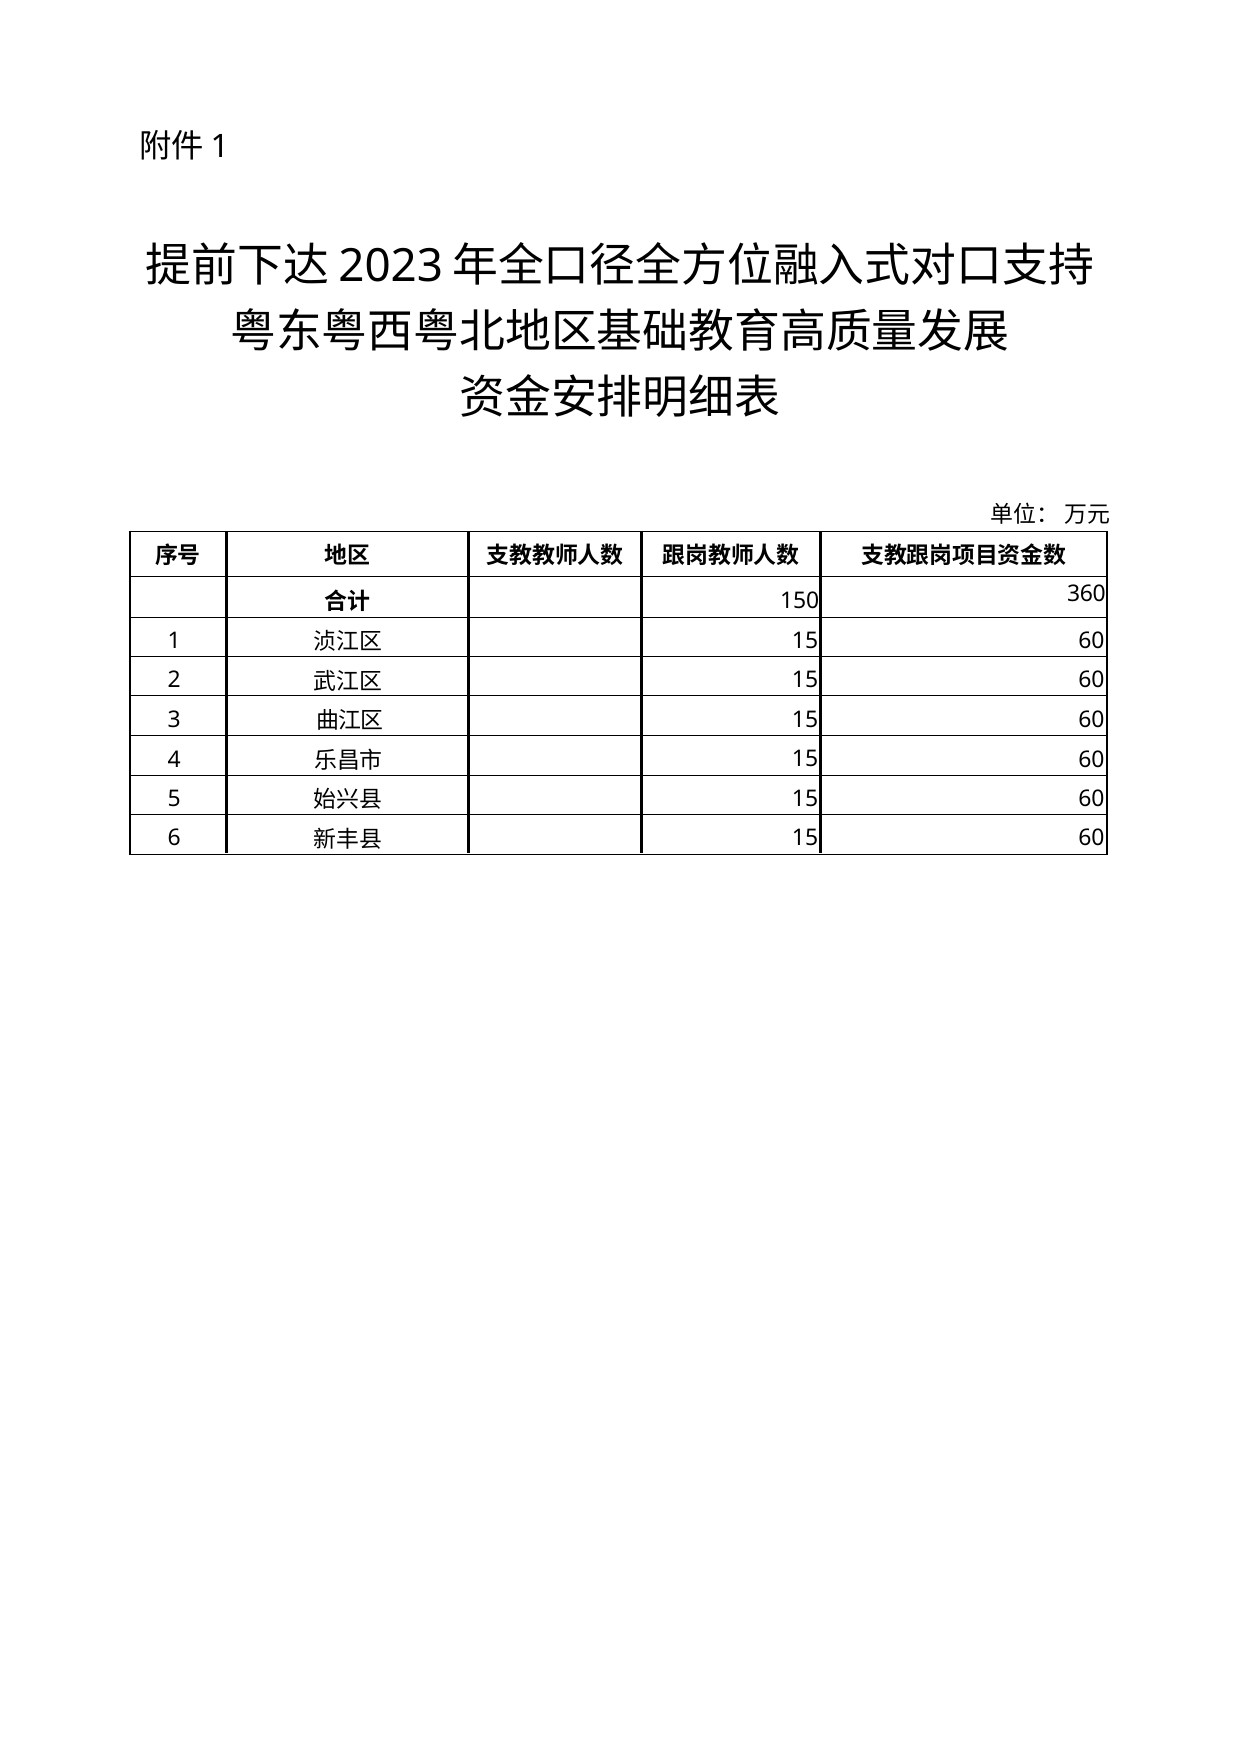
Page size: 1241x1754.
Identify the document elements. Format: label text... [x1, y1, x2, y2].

table_cell 15 [643, 618, 819, 656]
table_cell 3 [131, 696, 225, 735]
text 单位： 万元 [216, 498, 1110, 528]
table_cell 合计 [228, 577, 467, 616]
table_cell [470, 577, 640, 616]
table_cell 150 [643, 577, 819, 616]
table_cell 曲江区 [228, 696, 467, 735]
table_cell [470, 815, 640, 853]
table_cell 新丰县 [228, 815, 467, 853]
table_cell 15 [643, 815, 819, 853]
text 附件1 [139, 126, 1110, 166]
table_cell 15 [643, 736, 819, 775]
table_cell 始兴县 [228, 776, 467, 814]
table_cell 乐昌市 [228, 736, 467, 775]
table_header 序号 [131, 532, 225, 576]
text 粤东粤西粤北地区基础教育高质量发展 [129, 294, 1110, 361]
table_header 支教教师人数 [470, 532, 640, 576]
table_cell 60 [822, 736, 1106, 775]
table_cell [131, 577, 225, 616]
table_cell 60 [822, 618, 1106, 656]
table_cell 1 [131, 618, 225, 656]
table_header 地区 [228, 532, 467, 576]
table_cell 60 [822, 815, 1106, 853]
table_cell [470, 618, 640, 656]
table_cell 60 [822, 776, 1106, 814]
table_cell 武江区 [228, 657, 467, 695]
table_cell 15 [643, 776, 819, 814]
table_header 支教跟岗项目资金数 [822, 532, 1106, 576]
table_header 跟岗教师人数 [643, 532, 819, 576]
table_cell [470, 776, 640, 814]
text 资金安排明细表 [129, 361, 1110, 427]
table_cell 60 [822, 657, 1106, 695]
table_cell 15 [643, 696, 819, 735]
table_cell 浈江区 [228, 618, 467, 656]
table_cell [470, 657, 640, 695]
table_cell [470, 696, 640, 735]
table_cell [470, 736, 640, 775]
table_cell 2 [131, 657, 225, 695]
table_cell 6 [131, 815, 225, 853]
table_cell 60 [822, 696, 1106, 735]
text 提前下达2023年全口径全方位融入式对口支持 [129, 228, 1110, 294]
table_cell 4 [131, 736, 225, 775]
table_cell 5 [131, 776, 225, 814]
table_cell 360 [822, 577, 1106, 616]
table_cell 15 [643, 657, 819, 695]
